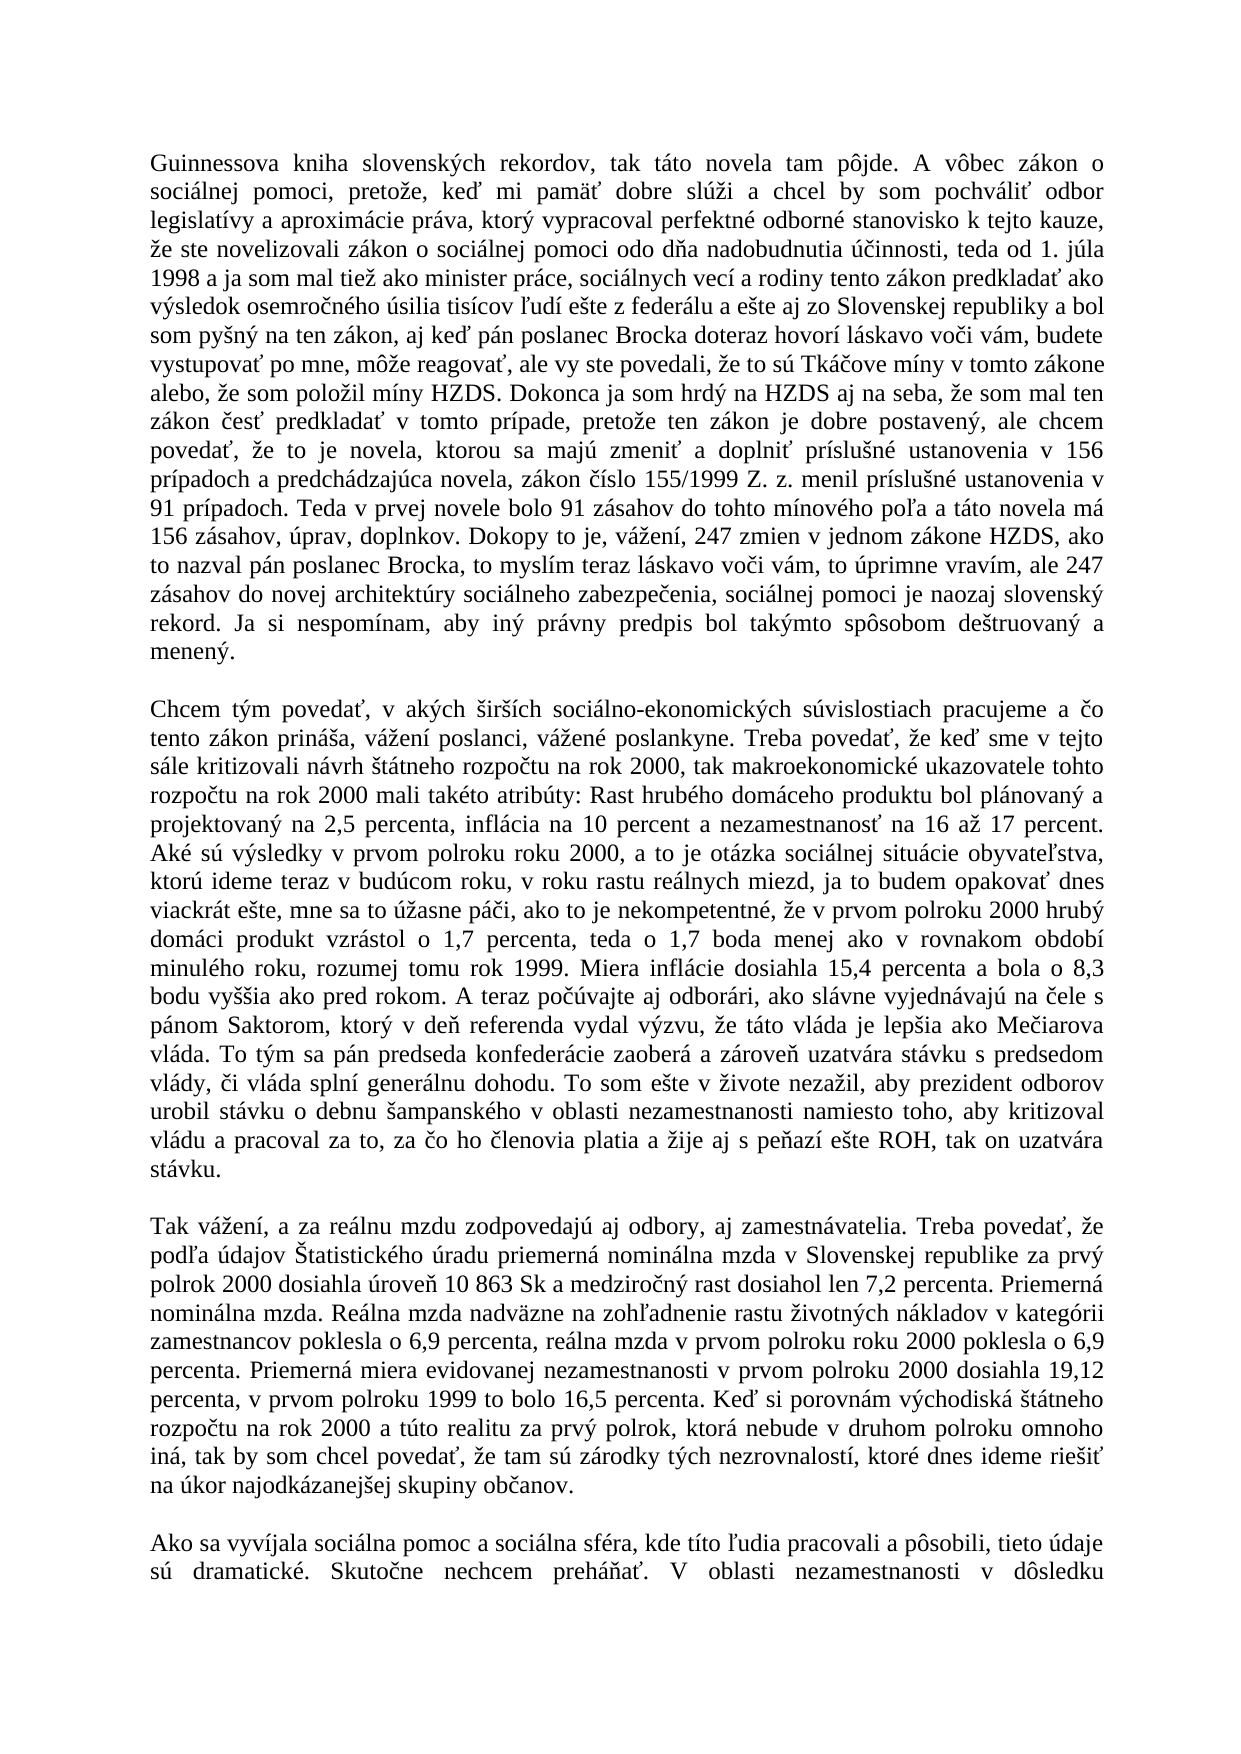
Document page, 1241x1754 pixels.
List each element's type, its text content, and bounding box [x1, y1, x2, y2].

text Tak vážení, a za reálnu mzdu zodpovedajú aj odbory, aj zamestnávatelia. Treba povedať, že podľa údajov Štatistického úradu priemerná nominálna mzda v Slovenskej republike za prvý polrok 2000 dosiahla úroveň 10 863 Sk a medziročný rast dosiahol len 7,2 percenta. Priemerná nominálna mzda. Reálna mzda nadväzne na zohľadnenie rastu životných nákladov v kategórii zamestnancov poklesla o 6,9 percenta, reálna mzda v prvom polroku roku 2000 poklesla o 6,9 percenta. Priemerná miera evidovanej nezamestnanosti v prvom polroku 2000 dosiahla 19,12 percenta, v prvom polroku 1999 to bolo 16,5 percenta. Keď si porovnám východiská štátneho rozpočtu na rok 2000 a túto realitu za prvý polrok, ktorá nebude v druhom polroku omnoho iná, tak by som chcel povedať, že tam sú zárodky tých nezrovnalostí, ktoré dnes ideme riešiť na úkor najodkázanejšej skupiny občanov. [150, 1211, 1105, 1499]
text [150, 148, 1105, 665]
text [150, 1528, 1105, 1585]
text Chcem tým povedať, v akých širších sociálno-ekonomických súvislostiach pracujeme a čo tento zákon prináša, vážení poslanci, vážené poslankyne. Treba povedať, že keď sme v tejto sále kritizovali návrh štátneho rozpočtu na rok 2000, tak makroekonomické ukazovatele tohto rozpočtu na rok 2000 mali takéto atribúty: Rast hrubého domáceho produktu bol plánovaný a projektovaný na 2,5 percenta, inflácia na 10 percent a nezamestnanosť na 16 až 17 percent. Aké sú výsledky v prvom polroku roku 2000, a to je otázka sociálnej situácie obyvateľstva, ktorú ideme teraz v budúcom roku, v roku rastu reálnych miezd, ja to budem opakovať dnes viackrát ešte, mne sa to úžasne páči, ako to je nekompetentné, že v prvom polroku 2000 hrubý domáci produkt vzrástol o 1,7 percenta, teda o 1,7 boda menej ako v rovnakom období minulého roku, rozumej tomu rok 1999. Miera inflácie dosiahla 15,4 percenta a bola o 8,3 bodu vyššia ako pred rokom. A teraz počúvajte aj odborári, ako slávne vyjednávajú na čele s pánom Saktorom, ktorý v deň referenda vydal výzvu, že táto vláda je lepšia ako Mečiarova vláda. To tým sa pán predseda konfederácie zaoberá a zároveň uzatvára stávku s predsedom vlády, či vláda splní generálnu dohodu. To som ešte v živote nezažil, aby prezident odborov urobil stávku o debnu šampanského v oblasti nezamestnanosti namiesto toho, aby kritizoval vládu a pracoval za to, za čo ho členovia platia a žije aj s peňazí ešte ROH, tak on uzatvára stávku. [150, 694, 1105, 1183]
